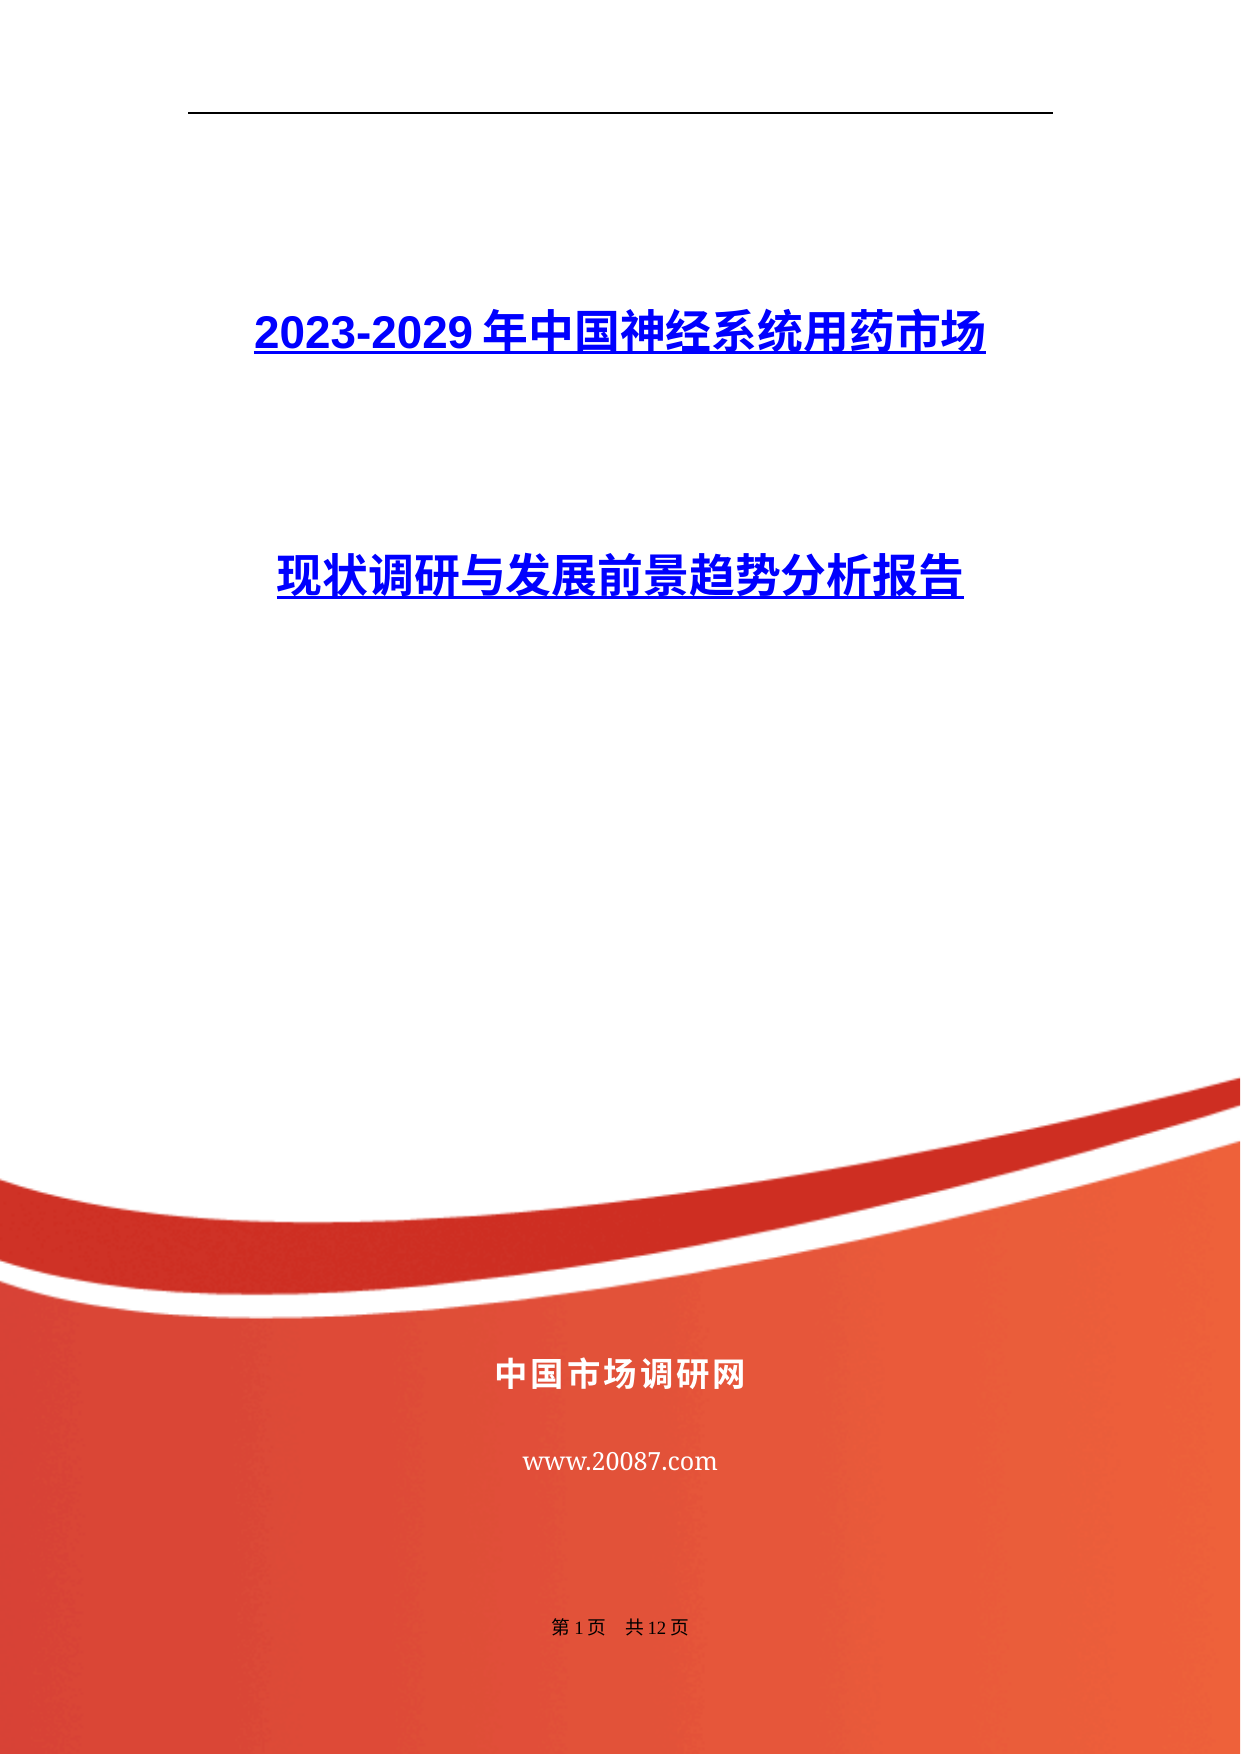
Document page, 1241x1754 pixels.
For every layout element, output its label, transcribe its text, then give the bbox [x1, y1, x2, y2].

picture [0, 1006, 1241, 1754]
table_header 2023-2029年中国神经系统用药市场现状调研与发展前景趋势分析报告 [188, 207, 1053, 773]
text www.20087.com [187, 1428, 1053, 1493]
subtitle 中国市场调研网 [187, 1339, 1053, 1404]
